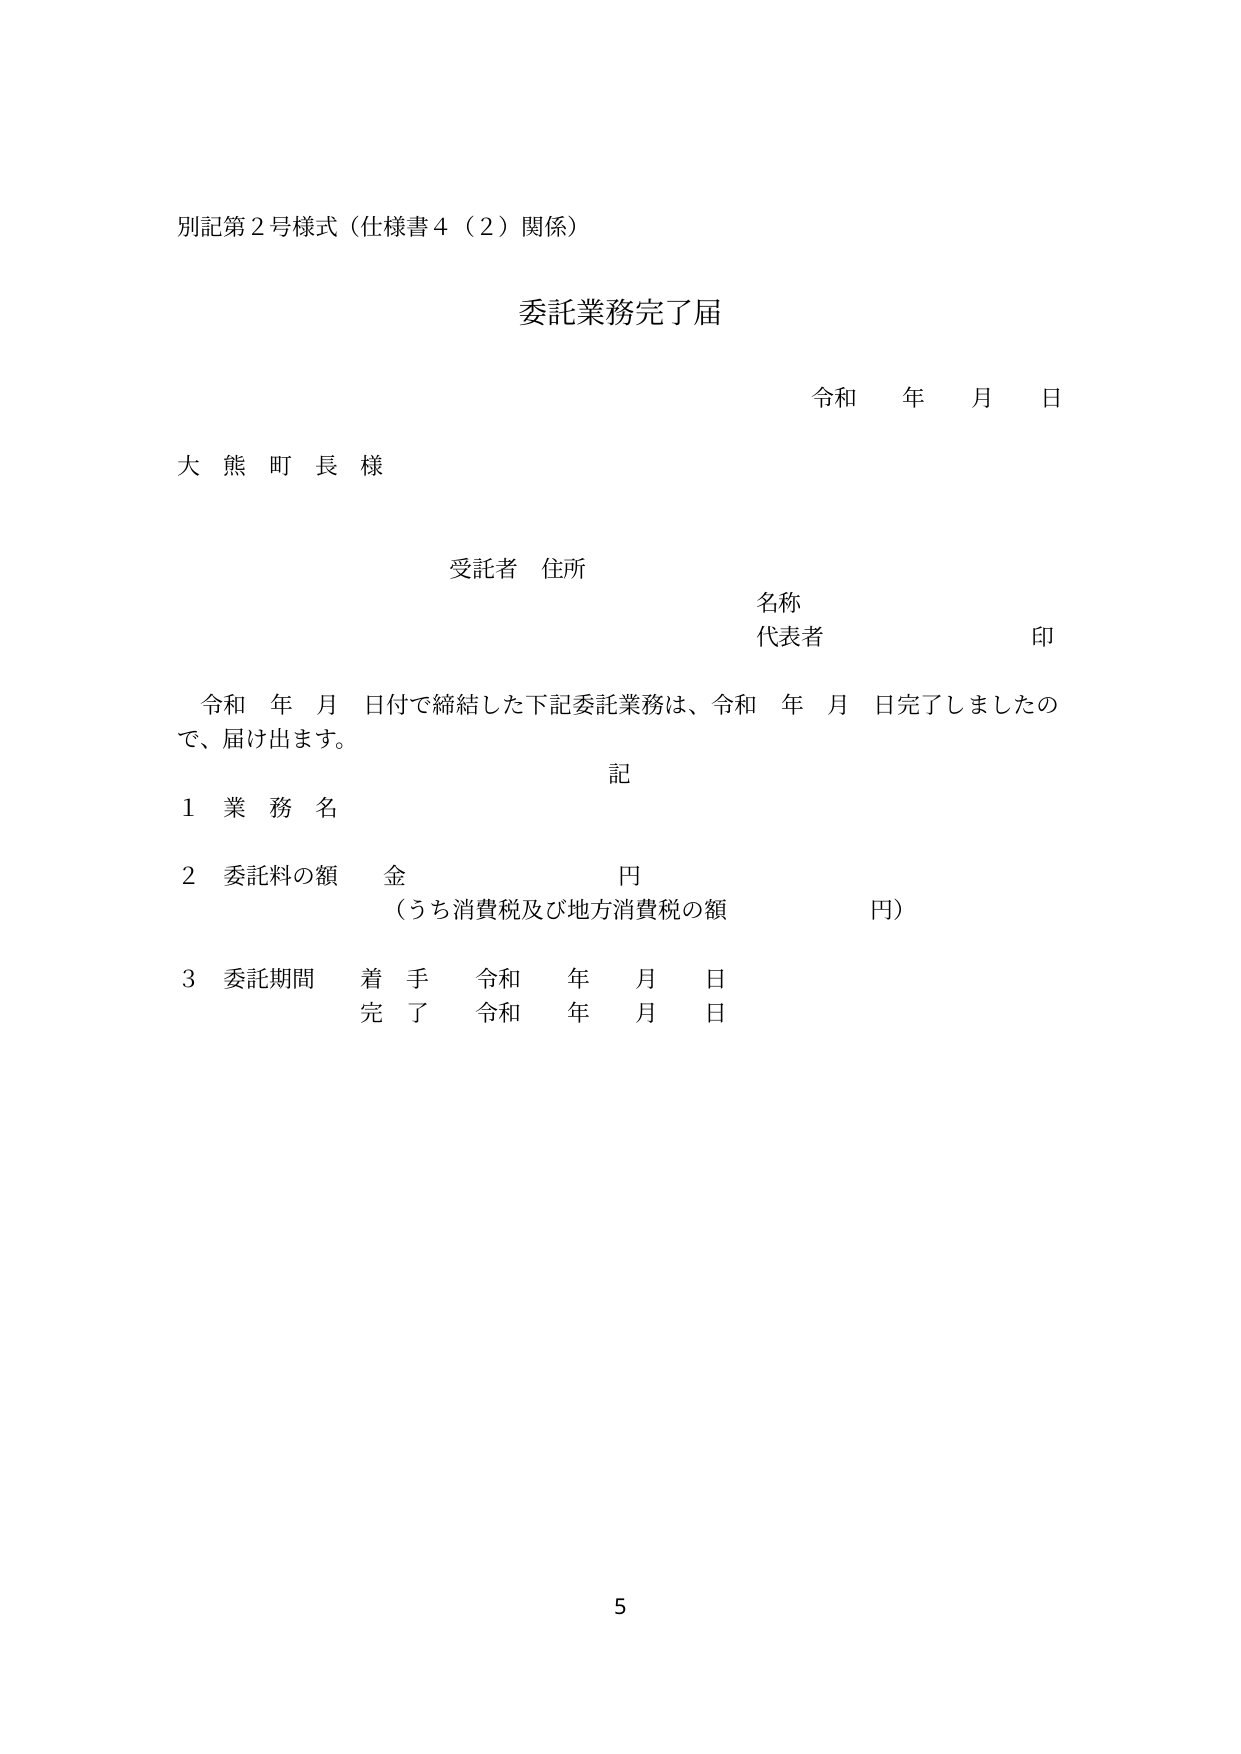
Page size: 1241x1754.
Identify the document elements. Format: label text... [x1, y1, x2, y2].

text 委託業務完了届 [177, 277, 1063, 345]
text １ 業 務 名 [177, 789, 1063, 823]
text ３ 委託期間 着 手 令和 年 月 日 [177, 960, 1063, 994]
text 代表者 印 [756, 618, 1063, 653]
text 大 熊 町 長 様 [177, 448, 1063, 482]
text 令和 年 月 日付で締結した下記委託業務は、令和 年 月 日完了しましたので、届け出ます。 [177, 687, 1063, 755]
text （うち消費税及び地方消費税の額 円） [177, 892, 1063, 926]
text 別記第２号様式（仕様書４（２）関係） [177, 208, 1063, 243]
text 記 [177, 755, 1063, 789]
text 令和 年 月 日 [177, 379, 1063, 413]
text ２ 委託料の額 金 円 [177, 858, 1063, 892]
text 受託者 住所 [177, 550, 1063, 584]
text 完 了 令和 年 月 日 [177, 994, 1063, 1028]
text 名称 [756, 584, 1063, 618]
